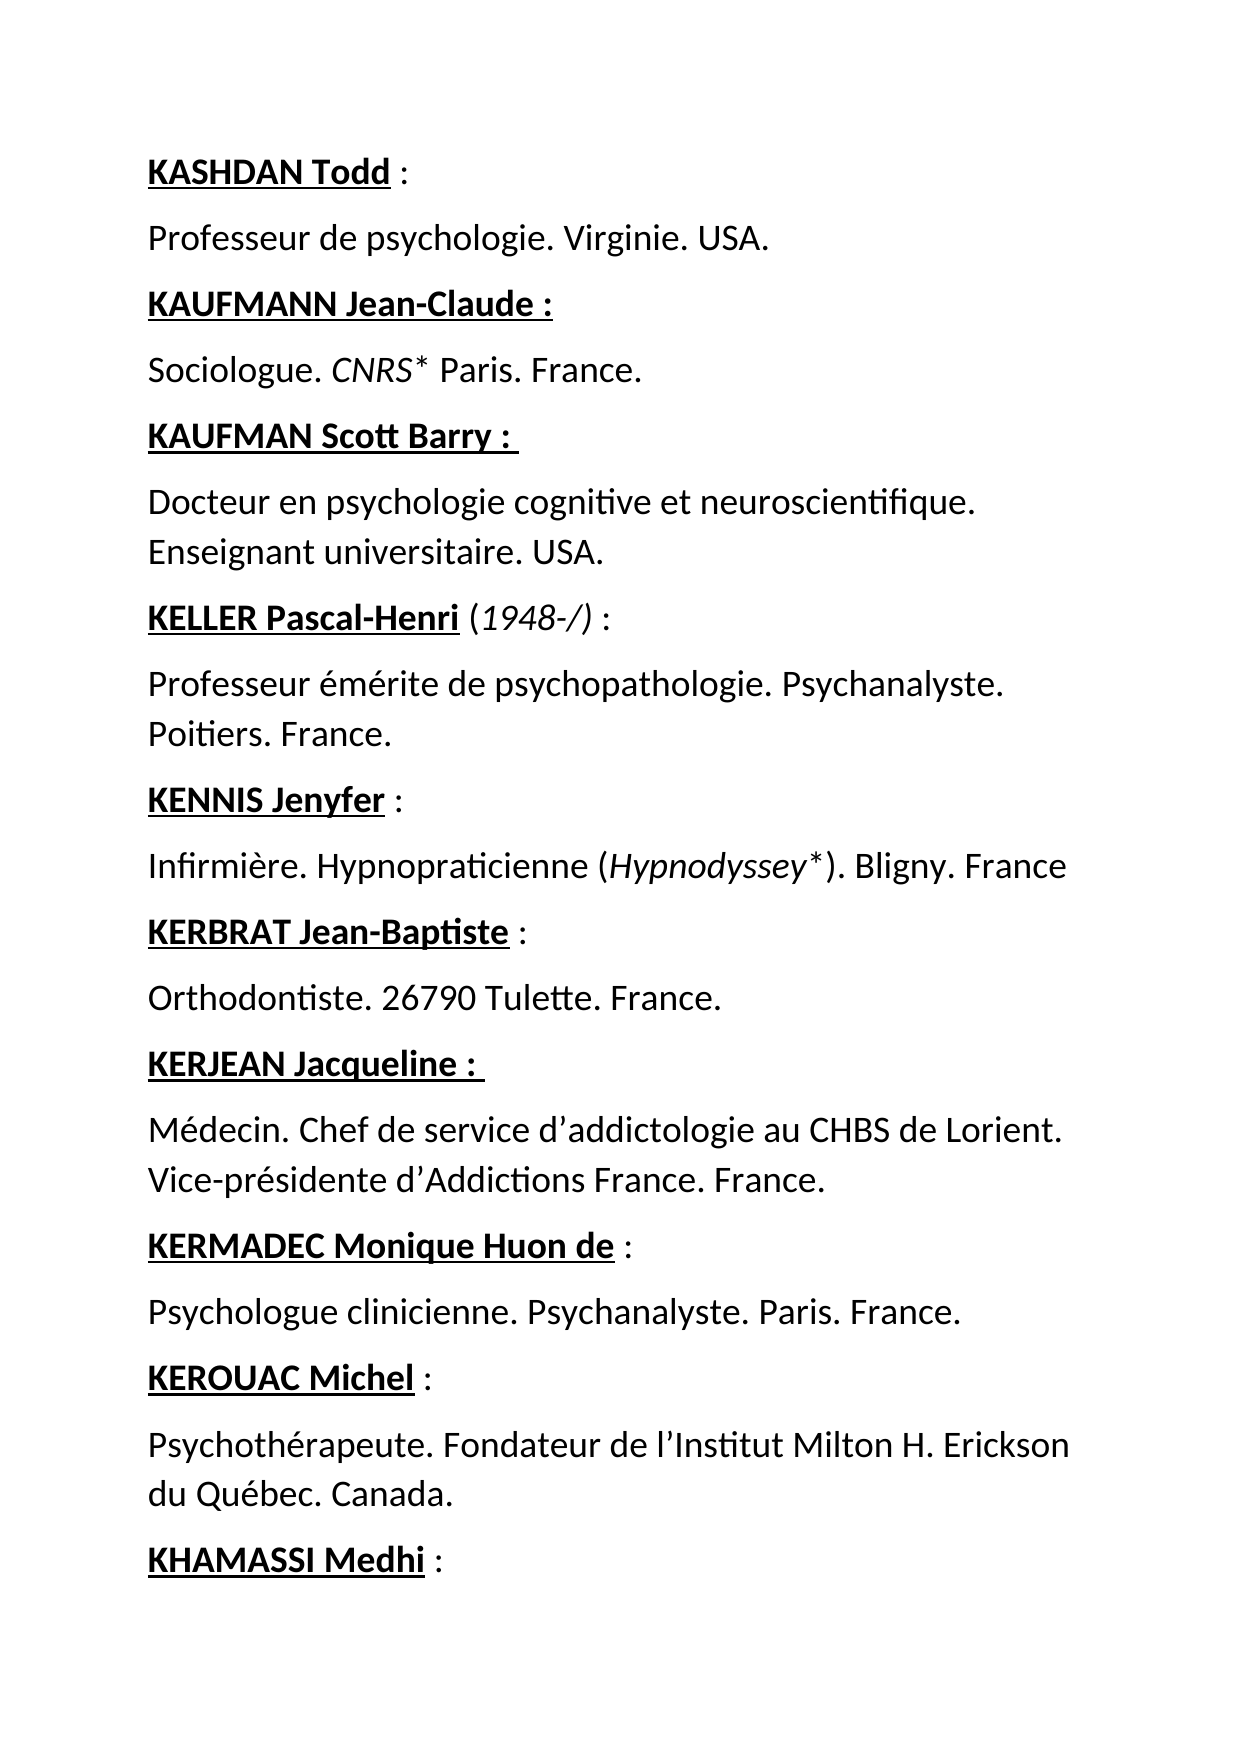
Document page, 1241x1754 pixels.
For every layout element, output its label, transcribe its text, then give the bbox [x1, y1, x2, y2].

text Professeur émérite de psychopathologie. Psychanalyste. Poitiers. France. [148, 660, 1093, 755]
text Orthodontiste. 26790 Tulette. France. [148, 974, 1093, 1020]
text KERJEAN Jacqueline : [148, 1040, 1093, 1086]
text KELLER Pascal-Henri (1948-/) : [148, 594, 1093, 640]
text KERMADEC Monique Huon de : [148, 1222, 1093, 1268]
text Sociologue. CNRS* Paris. France. [148, 346, 1093, 392]
text KASHDAN Todd : [148, 148, 1093, 193]
text Médecin. Chef de service d’addictologie au CHBS de Lorient. Vice-présidente d’Addictions France. France. [148, 1106, 1093, 1202]
text KERBRAT Jean-Baptiste : [148, 908, 1093, 954]
text KHAMASSI Medhi : [148, 1536, 1093, 1582]
text KAUFMAN Scott Barry : [148, 412, 1093, 458]
text Docteur en psychologie cognitive et neuroscientifique. Enseignant universitaire. USA. [148, 478, 1093, 574]
text KENNIS Jenyfer : [148, 776, 1093, 822]
text Psychothérapeute. Fondateur de l’Institut Milton H. Erickson du Québec. Canada. [148, 1421, 1093, 1516]
text Professeur de psychologie. Virginie. USA. [148, 214, 1093, 259]
text Psychologue clinicienne. Psychanalyste. Paris. France. [148, 1288, 1093, 1334]
text KEROUAC Michel : [148, 1354, 1093, 1400]
text KAUFMANN Jean-Claude : [148, 280, 1093, 326]
text Infirmière. Hypnopraticienne (Hypnodyssey*). Bligny. France [148, 842, 1093, 888]
